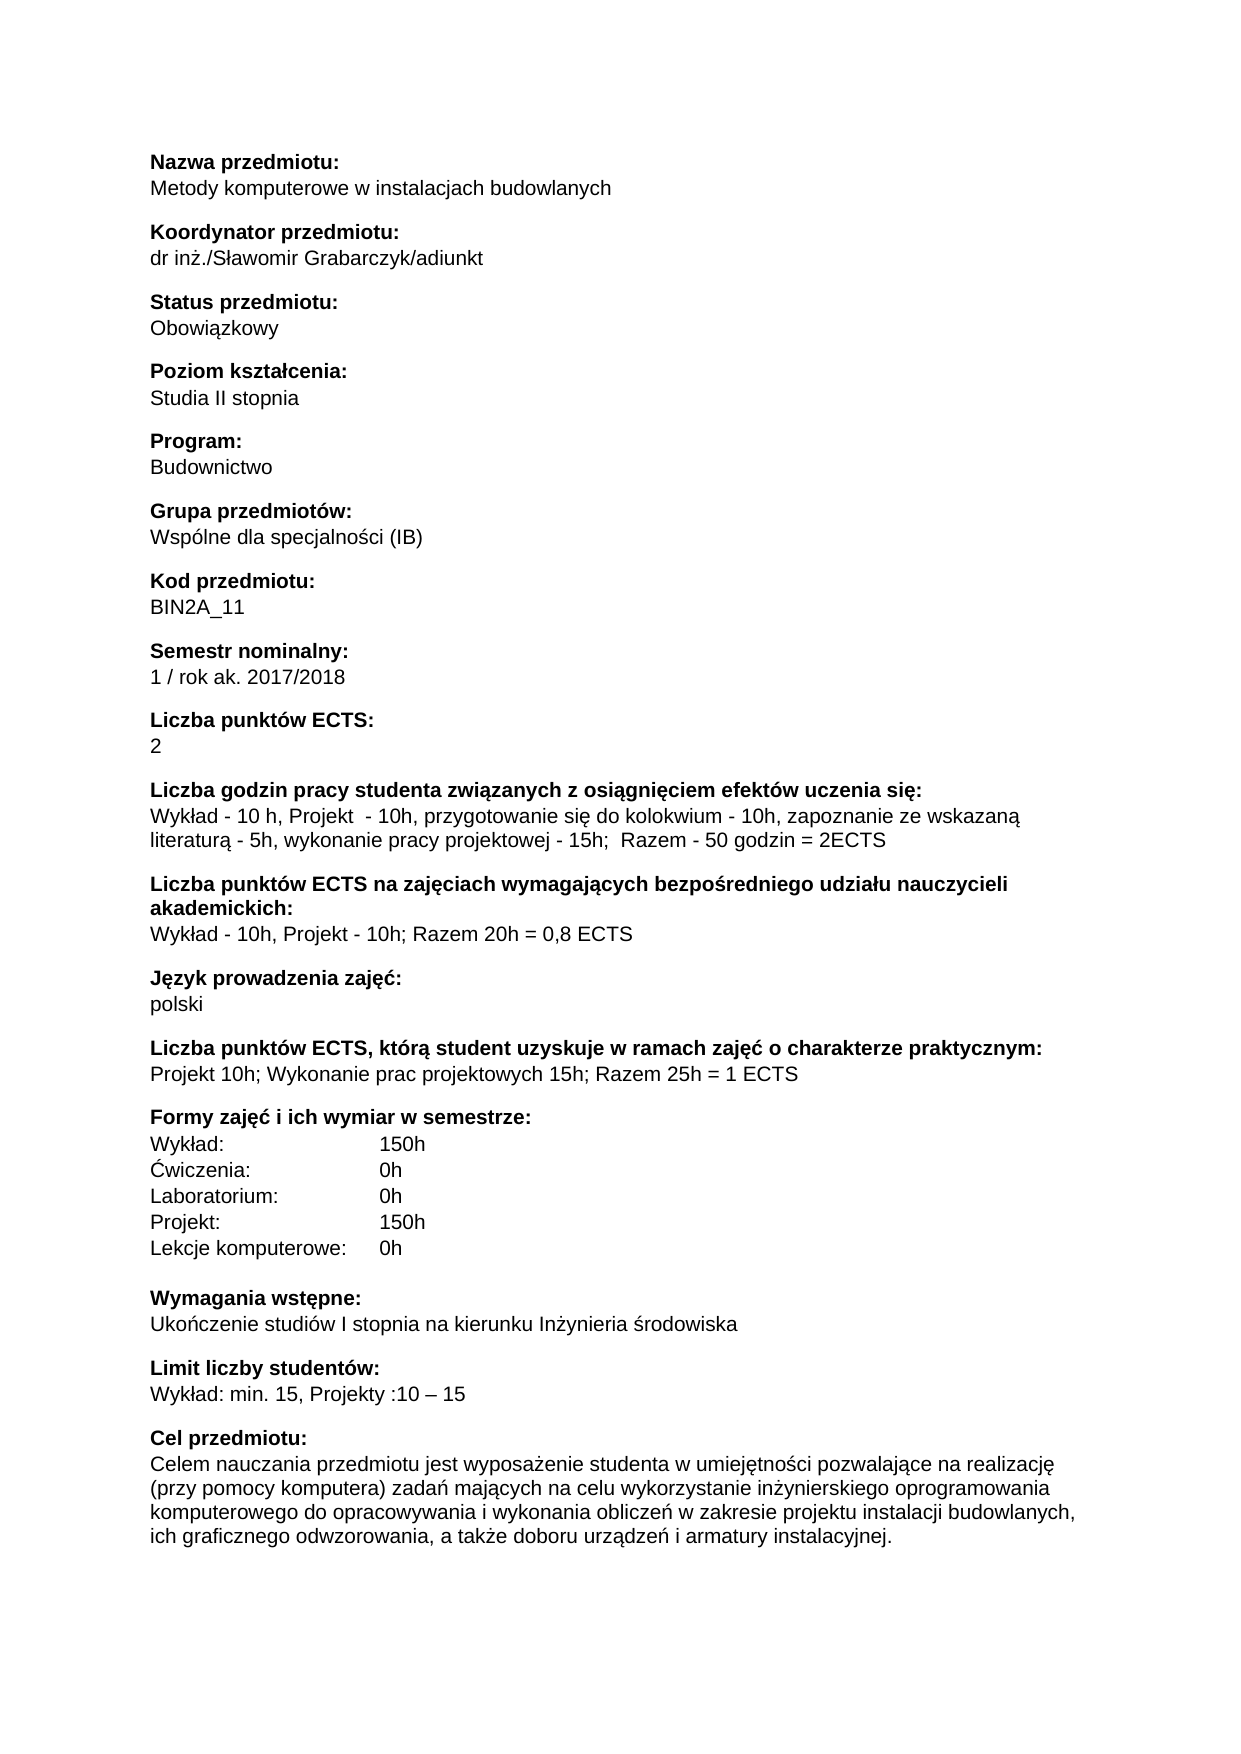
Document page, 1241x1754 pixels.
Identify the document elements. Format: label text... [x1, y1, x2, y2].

text Metody komputerowe w instalacjach budowlanych [150, 176, 1090, 200]
text Nazwa przedmiotu: [150, 150, 1090, 174]
text Formy zajęć i ich wymiar w semestrze: [150, 1105, 1090, 1129]
text Budownictwo [150, 455, 1090, 479]
text dr inż./Sławomir Grabarczyk/adiunkt [150, 246, 1090, 270]
text Wykład - 10 h, Projekt - 10h, przygotowanie się do kolokwium - 10h, zapoznanie ze wskazaną literaturą - 5h, wykonanie pracy projektowej - 15h; Razem - 50 godzin = 2ECTS [150, 804, 1090, 852]
table_cell 0h [369, 1182, 597, 1208]
table_cell 0h [369, 1234, 597, 1260]
text Limit liczby studentów: [150, 1356, 1090, 1380]
text Semestr nominalny: [150, 638, 1090, 662]
table_cell 0h [369, 1156, 597, 1182]
table_header Wykład: [140, 1132, 367, 1156]
text Celem nauczania przedmiotu jest wyposażenie studenta w umiejętności pozwalające na realizację (przy pomocy komputera) zadań mających na celu wykorzystanie inżynierskiego oprogramowania komputerowego do opracowywania i wykonania obliczeń w zakresie projektu instalacji budowlanych, ich graficznego odwzorowania, a także doboru urządzeń i armatury instalacyjnej. [150, 1452, 1090, 1547]
text Grupa przedmiotów: [150, 499, 1090, 523]
table_cell Ćwiczenia: [140, 1158, 367, 1182]
text 1 / rok ak. 2017/2018 [150, 664, 1090, 688]
text Wspólne dla specjalności (IB) [150, 525, 1090, 549]
text Kod przedmiotu: [150, 569, 1090, 593]
text Obowiązkowy [150, 316, 1090, 339]
text BIN2A_11 [150, 595, 1090, 619]
text Projekt 10h; Wykonanie prac projektowych 15h; Razem 25h = 1 ECTS [150, 1061, 1090, 1085]
text Liczba godzin pracy studenta związanych z osiągnięciem efektów uczenia się: [150, 778, 1090, 802]
text Liczba punktów ECTS na zajęciach wymagających bezpośredniego udziału nauczycieli akademickich: [150, 872, 1090, 920]
text Studia II stopnia [150, 385, 1090, 409]
table_cell Lekcje komputerowe: [140, 1236, 367, 1260]
text Koordynator przedmiotu: [150, 220, 1090, 244]
text polski [150, 992, 1090, 1016]
text Status przedmiotu: [150, 289, 1090, 313]
text Program: [150, 429, 1090, 453]
text Poziom kształcenia: [150, 359, 1090, 383]
text Wykład: min. 15, Projekty :10 – 15 [150, 1382, 1090, 1406]
text 2 [150, 734, 1090, 758]
table_cell 150h [369, 1208, 597, 1234]
text Język prowadzenia zajęć: [150, 966, 1090, 989]
text Wymagania wstępne: [150, 1286, 1090, 1310]
text Liczba punktów ECTS, którą student uzyskuje w ramach zajęć o charakterze praktycznym: [150, 1035, 1090, 1059]
text Ukończenie studiów I stopnia na kierunku Inżynieria środowiska [150, 1312, 1090, 1336]
table_cell Laboratorium: [140, 1184, 367, 1208]
table_header 150h [369, 1132, 597, 1156]
text Cel przedmiotu: [150, 1426, 1090, 1449]
table_cell Projekt: [140, 1210, 367, 1234]
text Liczba punktów ECTS: [150, 708, 1090, 732]
text Wykład - 10h, Projekt - 10h; Razem 20h = 0,8 ECTS [150, 922, 1090, 946]
